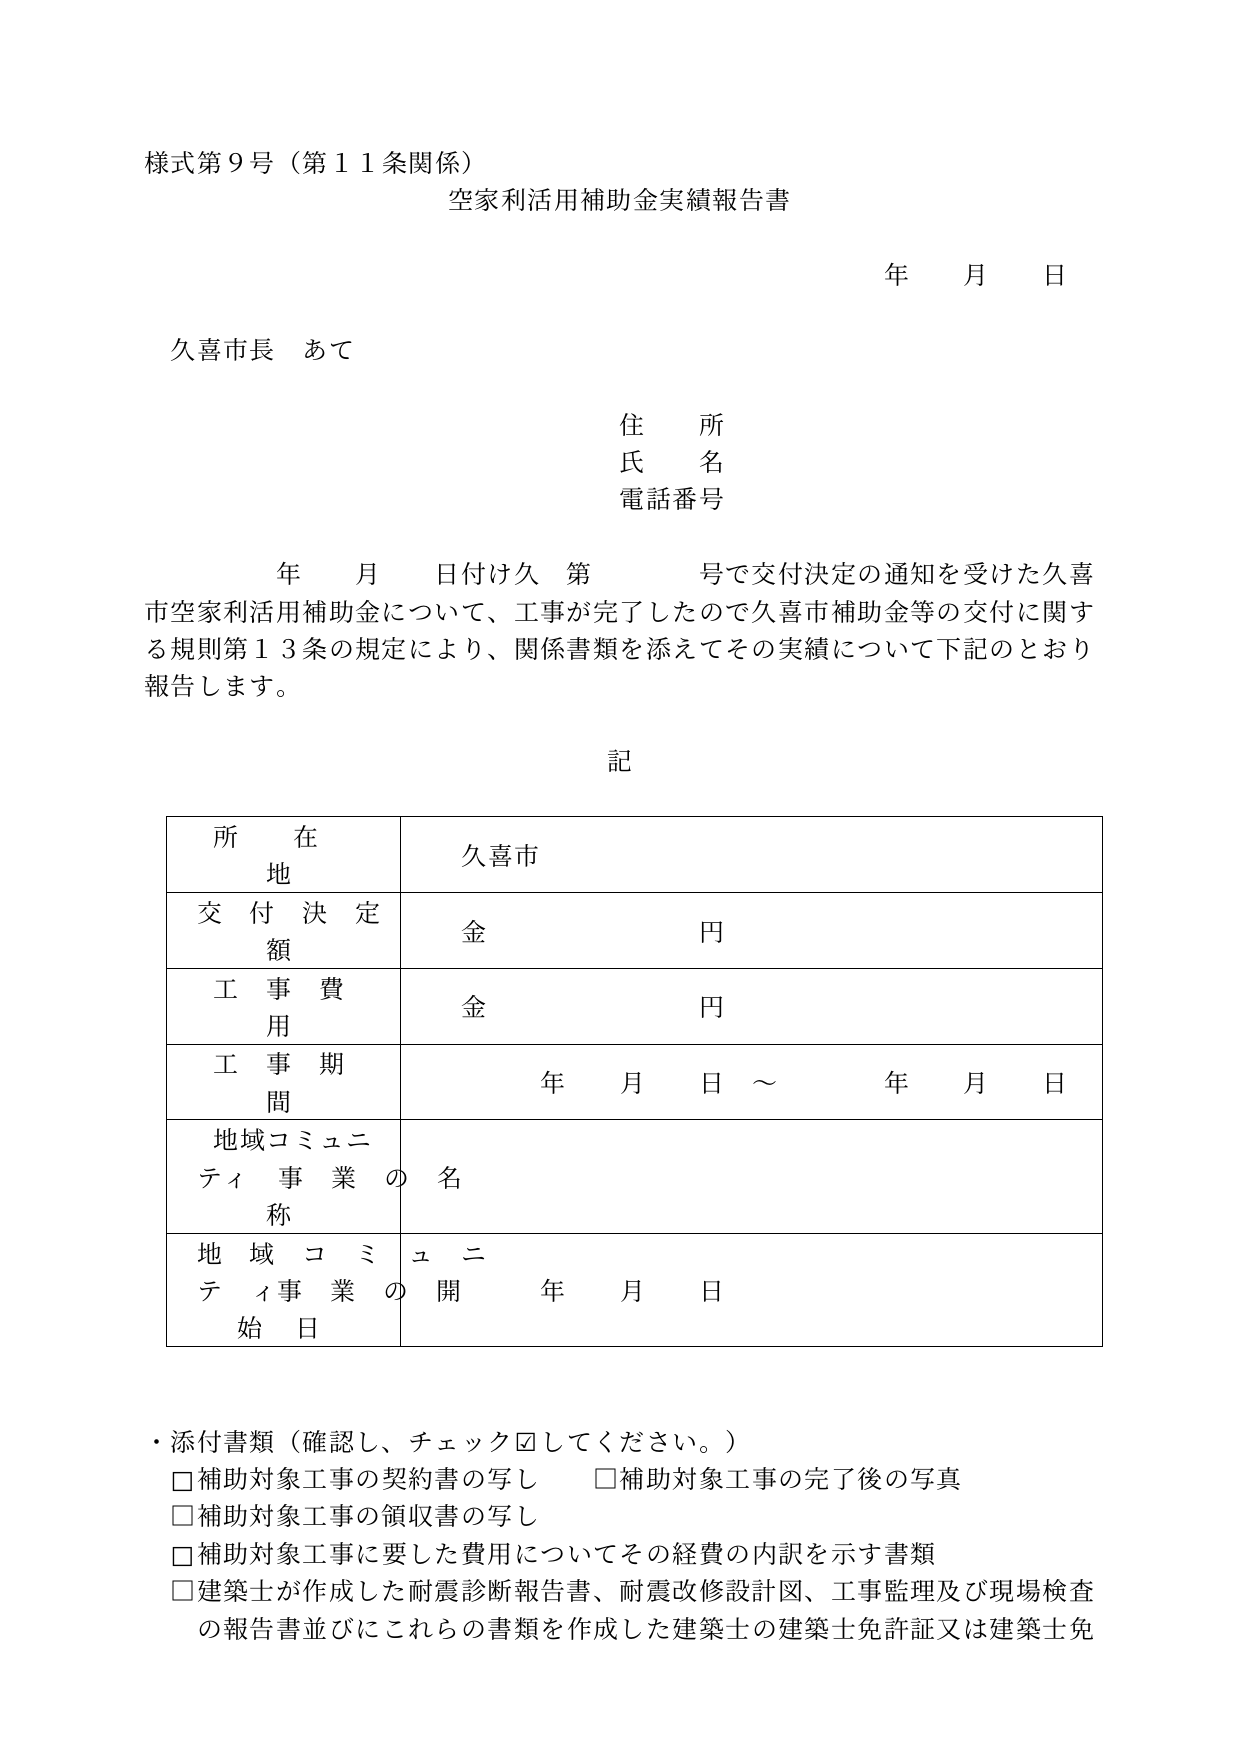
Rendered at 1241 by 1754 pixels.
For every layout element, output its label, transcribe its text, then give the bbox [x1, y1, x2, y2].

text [144, 1571, 1096, 1646]
text 年 月 日付け久 第 号で交付決定の通知を受けた久喜市空家利活用補助金について、工事が完了したので久喜市補助金等の交付に関する規則第１３条の規定により、関係書類を添えてその実績について下記のとおり報告します。 [144, 554, 1096, 704]
table_cell 工事費用 [167, 969, 400, 1043]
table_cell 年 月 日 [401, 1234, 1102, 1346]
text □補助対象工事の領収書の写し [144, 1496, 1096, 1534]
text 空家利活用補助金実績報告書 [144, 180, 1096, 218]
text 電話番号 [144, 479, 1096, 517]
text 様式第９号（第１１条関係） [144, 143, 1096, 180]
table_cell 交付決定額 [167, 893, 400, 968]
table_cell 金 円 [401, 969, 1102, 1043]
table_cell 年 月 日 ～ 年 月 日 [401, 1045, 1102, 1119]
text □補助対象工事の契約書の写し □補助対象工事の完了後の写真 [144, 1459, 1096, 1496]
text 氏 名 [144, 442, 1096, 479]
table_header 久喜市 [401, 817, 1102, 892]
text 住 所 [144, 404, 1096, 442]
table_cell 金 円 [401, 893, 1102, 968]
table_cell [401, 1120, 1102, 1232]
text 年 月 日 [144, 255, 1096, 292]
table_cell 地域コミュニティ事業の名称 [167, 1120, 400, 1232]
text 記 [144, 741, 1096, 778]
text ・添付書類（確認し、チェック☑してください。） [144, 1422, 1096, 1459]
text 久喜市長 あて [144, 330, 1096, 367]
table_header 所在地 [167, 817, 400, 892]
table_cell 地域コミュニティ事業の開始日 [167, 1234, 400, 1346]
text □補助対象工事に要した費用についてその経費の内訳を示す書類 [144, 1534, 1096, 1571]
table_cell 工事期間 [167, 1045, 400, 1119]
